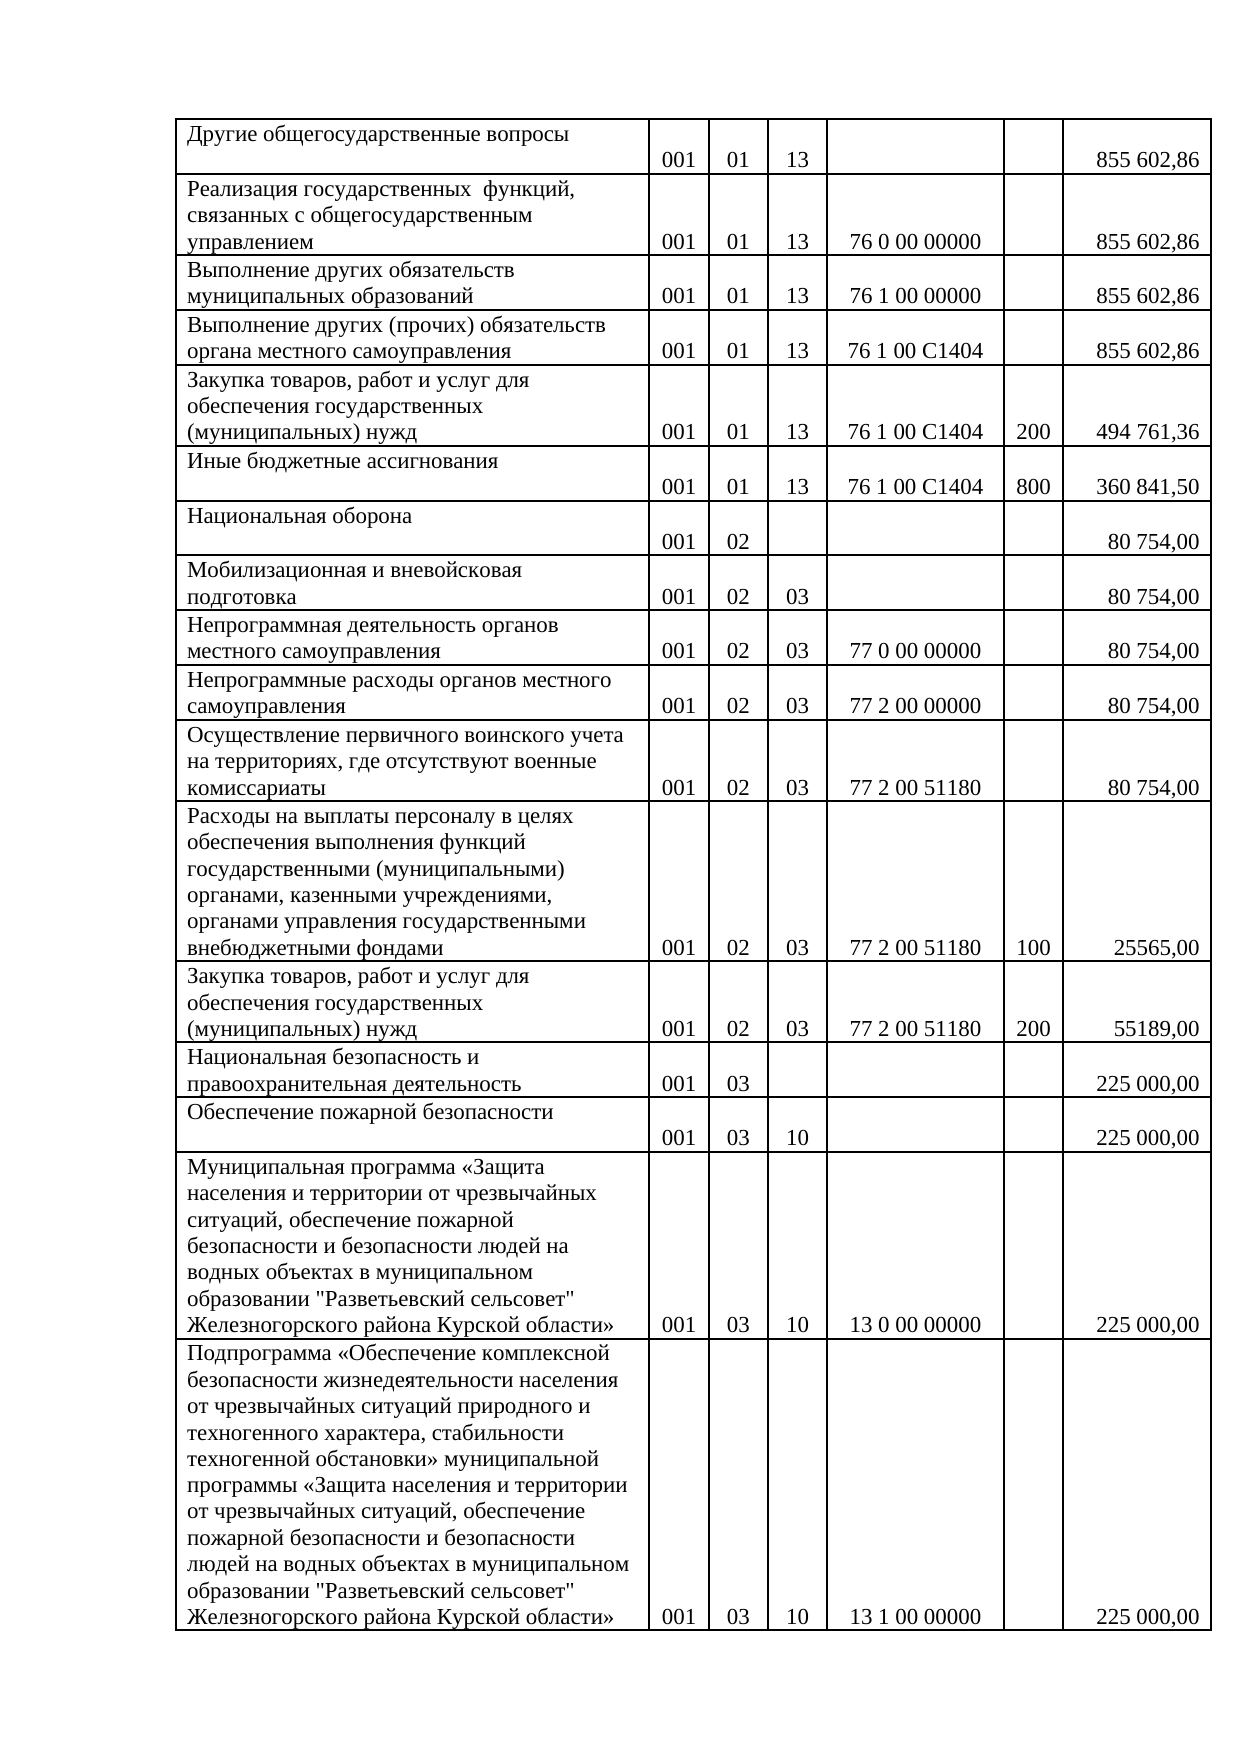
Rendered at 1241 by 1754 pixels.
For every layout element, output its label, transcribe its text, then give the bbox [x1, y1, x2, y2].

table_cell 200 [1005, 962, 1062, 1041]
table_cell 03 [769, 802, 826, 960]
table_cell 494 761,36 [1064, 366, 1210, 445]
table_cell 80 754,00 [1064, 666, 1210, 719]
table_cell 10 [769, 1340, 826, 1629]
table_cell [828, 1043, 1003, 1096]
table_cell Другие общегосударственные вопросы [177, 120, 648, 173]
table_cell Национальная безопасность и правоохранительная деятельность [177, 1043, 648, 1096]
table_cell 225 000,00 [1064, 1043, 1210, 1096]
table_cell Муниципальная программа «Защита населения и территории от чрезвычайных ситуаций, обеспечение пожарной безопасности и безопасности людей на водных объектах в муниципальном образовании "Разветьевский сельсовет" Железногорского района Курской области» [177, 1153, 648, 1337]
table_cell [828, 120, 1003, 173]
table_cell 225 000,00 [1064, 1098, 1210, 1151]
table_cell 800 [1005, 447, 1062, 499]
table_cell Мобилизационная и вневойсковая подготовка [177, 556, 648, 609]
table_cell Реализация государственных функций, связанных с общегосударственным управлением [177, 175, 648, 254]
table_cell Закупка товаров, работ и услуг для обеспечения государственных (муниципальных) нужд [177, 366, 648, 445]
table_cell [1005, 1098, 1062, 1151]
table_cell 02 [710, 556, 767, 609]
table_cell 02 [710, 721, 767, 800]
table_cell 001 [650, 1340, 708, 1629]
table_cell 13 0 00 00000 [828, 1153, 1003, 1337]
table_cell 001 [650, 556, 708, 609]
table_cell 100 [1005, 802, 1062, 960]
table_cell 03 [710, 1153, 767, 1337]
table_cell 76 0 00 00000 [828, 175, 1003, 254]
table_cell 10 [769, 1153, 826, 1337]
table_cell 03 [710, 1340, 767, 1629]
table_cell 001 [650, 366, 708, 445]
table_cell 001 [650, 721, 708, 800]
table_cell 02 [710, 611, 767, 664]
table_cell 55189,00 [1064, 962, 1210, 1041]
table_cell Осуществление первичного воинского учета на территориях, где отсутствуют военные комиссариаты [177, 721, 648, 800]
table_cell 25565,00 [1064, 802, 1210, 960]
table_cell Выполнение других обязательств муниципальных образований [177, 256, 648, 309]
table_cell [1005, 721, 1062, 800]
table_cell 02 [710, 962, 767, 1041]
table_cell [1005, 1153, 1062, 1337]
table_cell 03 [710, 1098, 767, 1151]
table_cell 03 [769, 556, 826, 609]
table_cell 03 [769, 962, 826, 1041]
table_cell 76 1 00 С1404 [828, 447, 1003, 499]
table_cell [828, 502, 1003, 554]
table_cell 01 [710, 256, 767, 309]
table_cell [1005, 120, 1062, 173]
table_cell [769, 502, 826, 554]
table_cell 13 [769, 311, 826, 364]
table_cell 225 000,00 [1064, 1340, 1210, 1629]
table_cell Национальная оборона [177, 502, 648, 554]
table_cell Непрограммные расходы органов местного самоуправления [177, 666, 648, 719]
table_cell Подпрограмма «Обеспечение комплексной безопасности жизнедеятельности населения от чрезвычайных ситуаций природного и техногенного характера, стабильности техногенной обстановки» муниципальной программы «Защита населения и территории от чрезвычайных ситуаций, обеспечение пожарной безопасности и безопасности людей на водных объектах в муниципальном образовании "Разветьевский сельсовет" Железногорского района Курской области» [177, 1340, 648, 1629]
table_cell [769, 1043, 826, 1096]
table_cell 225 000,00 [1064, 1153, 1210, 1337]
table_cell [1005, 502, 1062, 554]
table_cell 76 1 00 С1404 [828, 366, 1003, 445]
table_cell 001 [650, 311, 708, 364]
table_cell [1005, 311, 1062, 364]
table_cell 77 2 00 00000 [828, 666, 1003, 719]
table_cell 03 [769, 721, 826, 800]
table_cell 001 [650, 120, 708, 173]
table_cell 001 [650, 175, 708, 254]
table_cell 80 754,00 [1064, 611, 1210, 664]
table_cell 855 602,86 [1064, 311, 1210, 364]
table_cell 02 [710, 502, 767, 554]
table_cell 001 [650, 1043, 708, 1096]
table_cell 13 [769, 175, 826, 254]
table_cell 77 2 00 51180 [828, 721, 1003, 800]
table_cell 001 [650, 802, 708, 960]
table_cell 001 [650, 502, 708, 554]
table_cell 02 [710, 666, 767, 719]
table_cell Расходы на выплаты персоналу в целях обеспечения выполнения функций государственными (муниципальными) органами, казенными учреждениями, органами управления государственными внебюджетными фондами [177, 802, 648, 960]
table_cell 001 [650, 1153, 708, 1337]
table_cell 77 2 00 51180 [828, 802, 1003, 960]
table_cell [1005, 666, 1062, 719]
table_cell 360 841,50 [1064, 447, 1210, 499]
table_cell 001 [650, 666, 708, 719]
table_cell 13 [769, 120, 826, 173]
table_cell 80 754,00 [1064, 502, 1210, 554]
table_cell 855 602,86 [1064, 175, 1210, 254]
table_cell 80 754,00 [1064, 721, 1210, 800]
table_cell Иные бюджетные ассигнования [177, 447, 648, 499]
table_cell Обеспечение пожарной безопасности [177, 1098, 648, 1151]
table_cell 13 1 00 00000 [828, 1340, 1003, 1629]
table_cell Выполнение других (прочих) обязательств органа местного самоуправления [177, 311, 648, 364]
table_cell 01 [710, 311, 767, 364]
table_cell 77 2 00 51180 [828, 962, 1003, 1041]
table_cell [828, 1098, 1003, 1151]
table_cell 01 [710, 366, 767, 445]
table_cell 10 [769, 1098, 826, 1151]
table_cell 13 [769, 366, 826, 445]
table_cell 03 [710, 1043, 767, 1096]
table_cell 03 [769, 611, 826, 664]
table_cell [1005, 256, 1062, 309]
table_cell [1005, 1340, 1062, 1629]
table_cell 77 0 00 00000 [828, 611, 1003, 664]
table_cell 200 [1005, 366, 1062, 445]
table_cell Закупка товаров, работ и услуг для обеспечения государственных (муниципальных) нужд [177, 962, 648, 1041]
table_cell Непрограммная деятельность органов местного самоуправления [177, 611, 648, 664]
table_cell 02 [710, 802, 767, 960]
table_cell 01 [710, 120, 767, 173]
table_cell 001 [650, 256, 708, 309]
table_cell 80 754,00 [1064, 556, 1210, 609]
table_cell 13 [769, 256, 826, 309]
table_cell 13 [769, 447, 826, 499]
table_cell [1005, 556, 1062, 609]
table_cell 01 [710, 447, 767, 499]
table_cell 855 602,86 [1064, 120, 1210, 173]
table_cell [1005, 611, 1062, 664]
table_cell 001 [650, 962, 708, 1041]
table_cell 76 1 00 00000 [828, 256, 1003, 309]
table_cell [828, 556, 1003, 609]
table_cell 03 [769, 666, 826, 719]
table_cell 76 1 00 С1404 [828, 311, 1003, 364]
table_cell 001 [650, 447, 708, 499]
table_cell 855 602,86 [1064, 256, 1210, 309]
table_cell [1005, 175, 1062, 254]
table_cell 01 [710, 175, 767, 254]
table_cell 001 [650, 611, 708, 664]
table_cell [1005, 1043, 1062, 1096]
table_cell 001 [650, 1098, 708, 1151]
